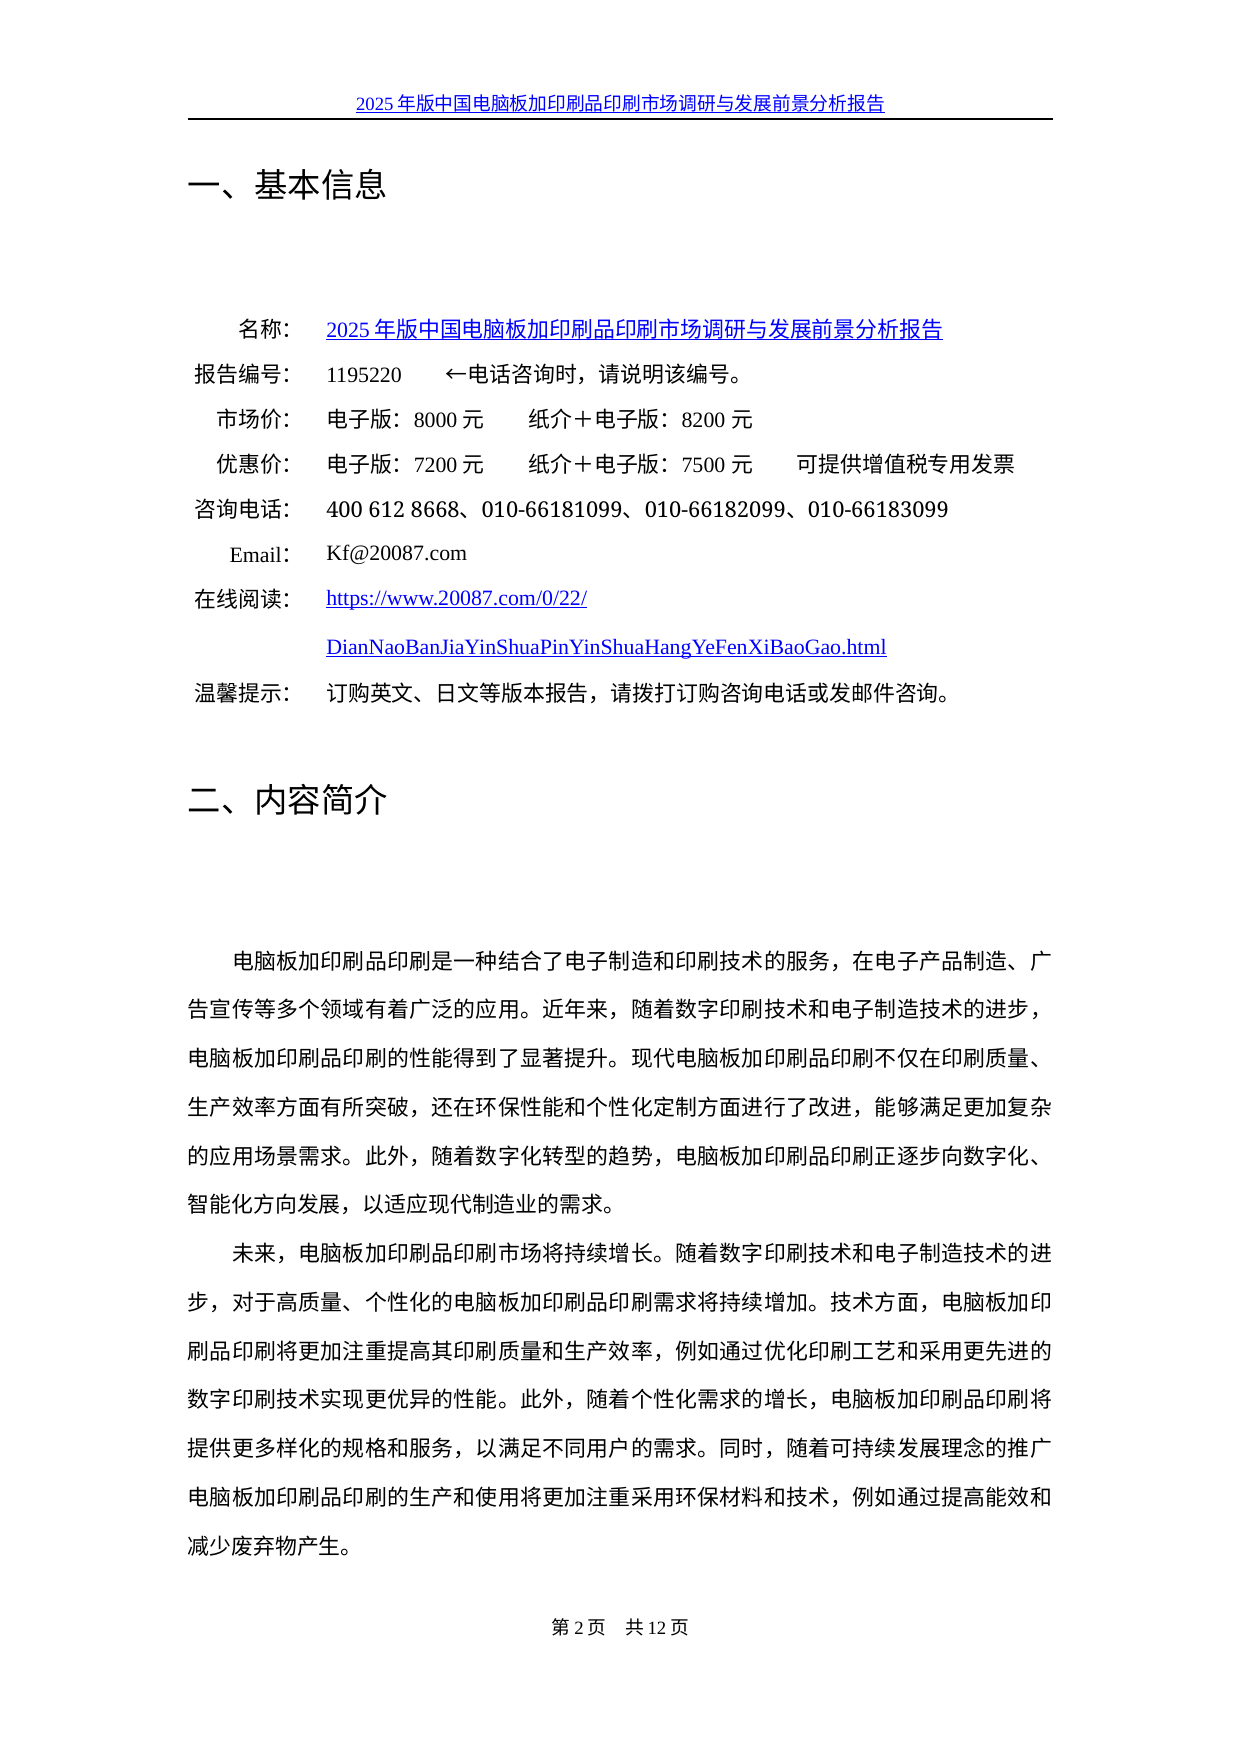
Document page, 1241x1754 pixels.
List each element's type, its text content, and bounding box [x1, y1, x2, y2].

table_cell 1195220 ←电话咨询时，请说明该编号。 [315, 357, 1073, 402]
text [187, 943, 1053, 1561]
table_cell 在线阅读： [167, 582, 315, 675]
table_header 名称： [167, 312, 315, 357]
table_cell 咨询电话： [167, 492, 315, 537]
table_header 2025年版中国电脑板加印刷品印刷市场调研与发展前景分析报告 [315, 312, 1073, 357]
table_cell Kf@20087.com [315, 537, 1073, 582]
table_cell 电子版：7200 元 纸介＋电子版：7500 元 可提供增值税专用发票 [315, 447, 1073, 492]
title 二、内容简介 [187, 766, 1053, 831]
title 一、基本信息 [187, 150, 1053, 215]
table_cell 优惠价： [167, 447, 315, 492]
table_cell 温馨提示： [167, 675, 315, 720]
table_cell 订购英文、日文等版本报告，请拨打订购咨询电话或发邮件咨询。 [315, 675, 1073, 720]
table_cell 报告编号： [167, 357, 315, 402]
table_cell 400 612 8668、010-66181099、010-66182099、010-66183099 [315, 492, 1073, 537]
table_cell [315, 582, 1073, 675]
table_cell Email： [167, 537, 315, 582]
table_cell 市场价： [167, 402, 315, 447]
table_cell 电子版：8000 元 纸介＋电子版：8200 元 [315, 402, 1073, 447]
